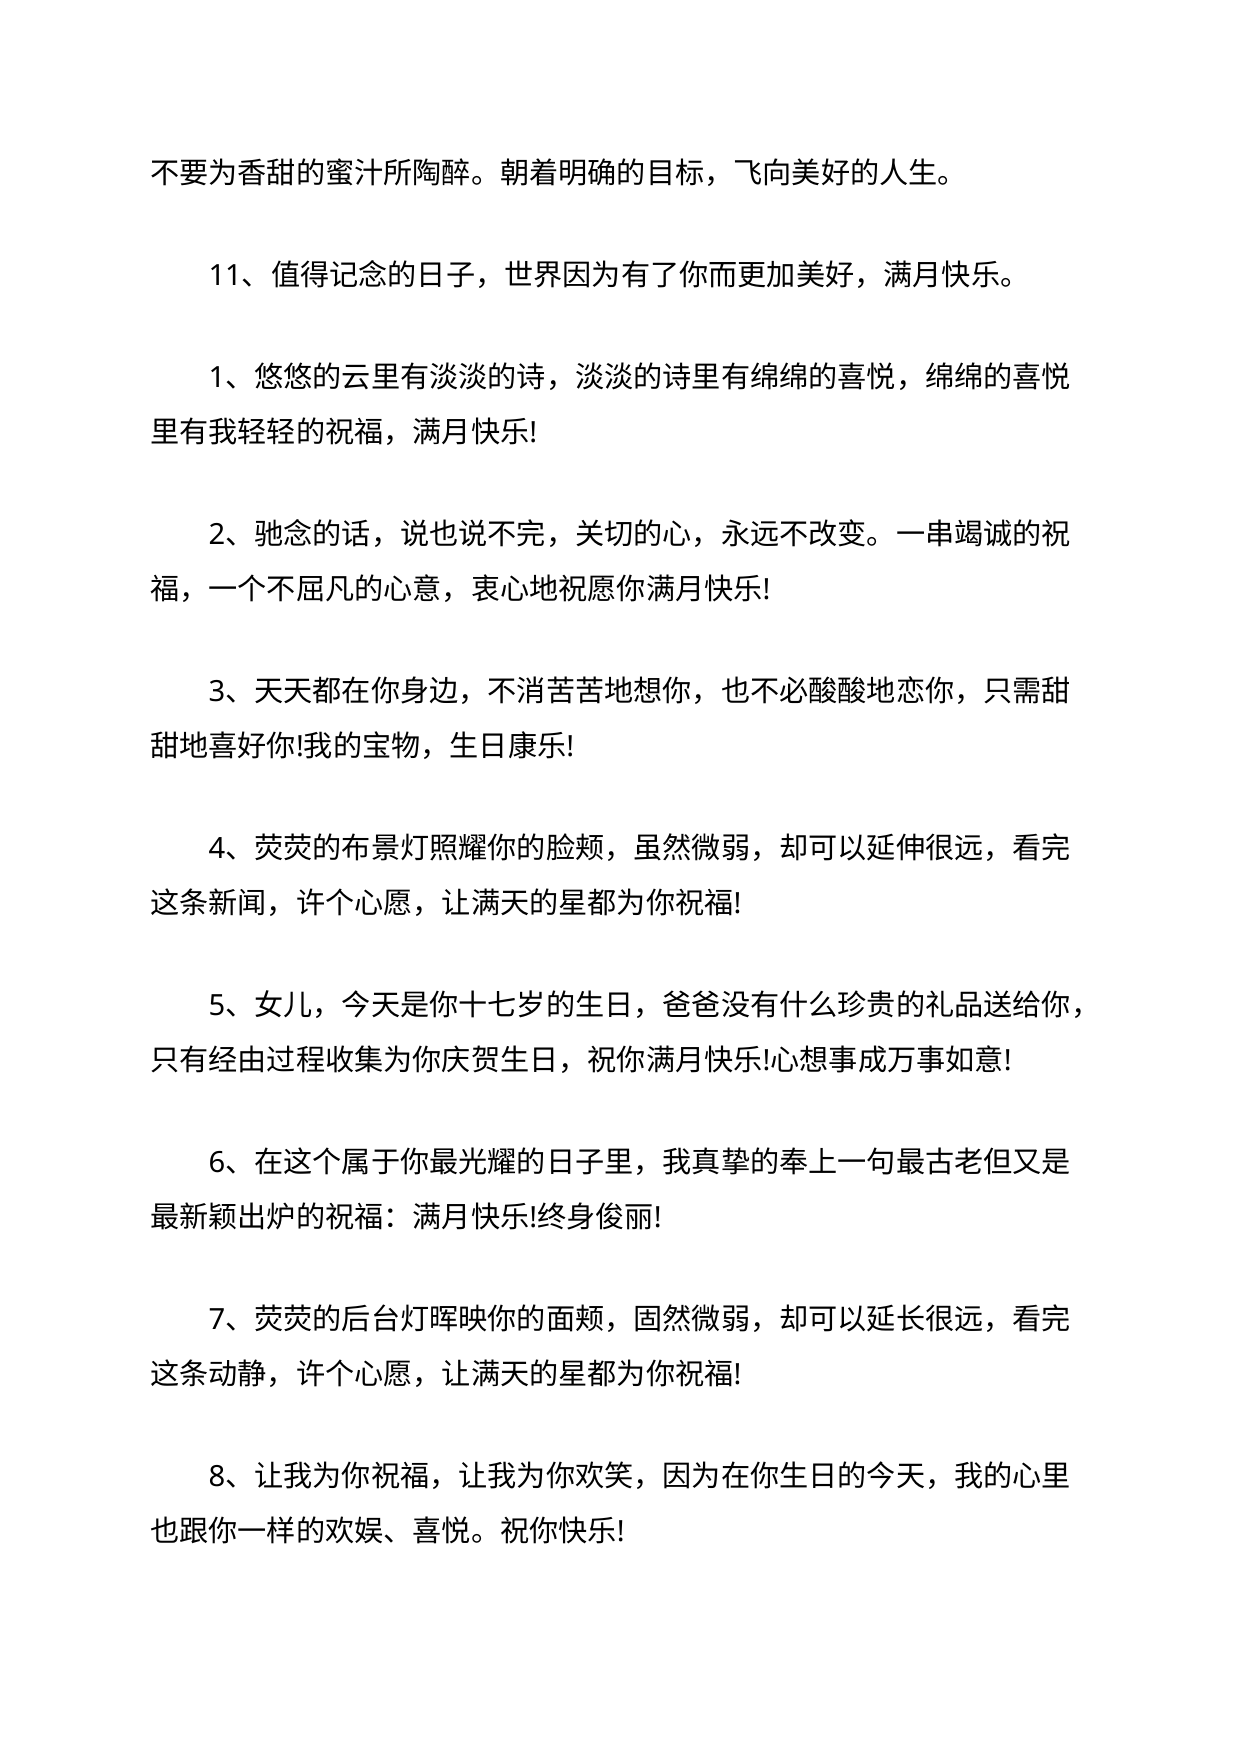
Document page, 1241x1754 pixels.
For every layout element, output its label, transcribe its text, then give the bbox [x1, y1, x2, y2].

text 8、让我为你祝福，让我为你欢笑，因为在你生日的今天，我的心里也跟你一样的欢娱、喜悦。祝你快乐! [150, 1453, 1090, 1550]
text 7、荧荧的后台灯晖映你的面颊，固然微弱，却可以延长很远，看完这条动静，许个心愿，让满天的星都为你祝福! [150, 1296, 1090, 1393]
text 3、天天都在你身边，不消苦苦地想你，也不必酸酸地恋你，只需甜甜地喜好你!我的宝物，生日康乐! [150, 668, 1090, 765]
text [150, 150, 1090, 192]
text 1、悠悠的云里有淡淡的诗，淡淡的诗里有绵绵的喜悦，绵绵的喜悦里有我轻轻的祝福，满月快乐! [150, 354, 1090, 451]
text 2、驰念的话，说也说不完，关切的心，永远不改变。一串竭诚的祝福，一个不屈凡的心意，衷心地祝愿你满月快乐! [150, 511, 1090, 608]
text 5、女儿，今天是你十七岁的生日，爸爸没有什么珍贵的礼品送给你，只有经由过程收集为你庆贺生日，祝你满月快乐!心想事成万事如意! [150, 982, 1090, 1079]
text 11、值得记念的日子，世界因为有了你而更加美好，满月快乐。 [150, 252, 1090, 294]
text 4、荧荧的布景灯照耀你的脸颊，虽然微弱，却可以延伸很远，看完这条新闻，许个心愿，让满天的星都为你祝福! [150, 825, 1090, 922]
text 6、在这个属于你最光耀的日子里，我真挚的奉上一句最古老但又是最新颖出炉的祝福：满月快乐!终身俊丽! [150, 1139, 1090, 1236]
